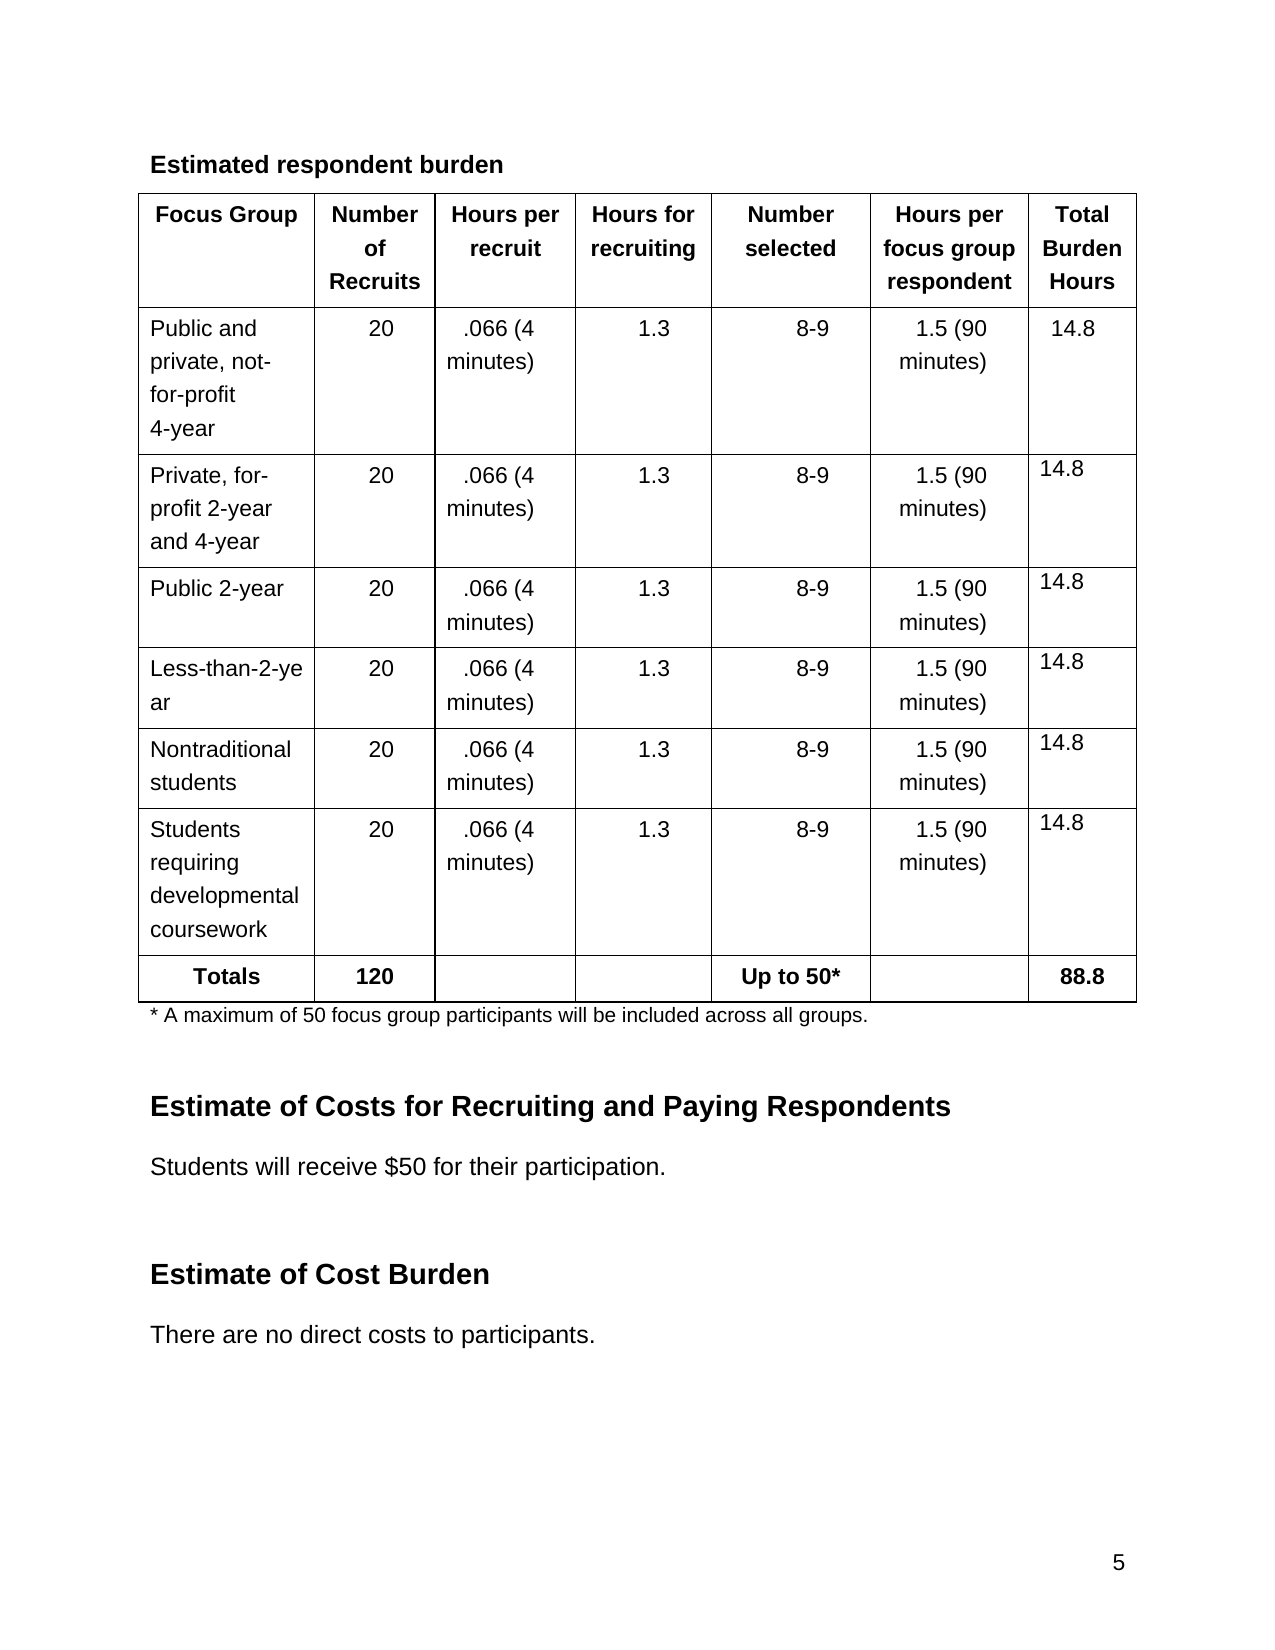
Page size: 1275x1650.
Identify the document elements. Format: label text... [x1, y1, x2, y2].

table_cell .066 (4 minutes) [436, 809, 575, 954]
table_cell .066 (4 minutes) [436, 729, 575, 808]
table_cell [871, 956, 1028, 1001]
table_cell .066 (4 minutes) [436, 308, 575, 453]
table_header Number selected [712, 194, 870, 307]
table_cell 8-9 [712, 648, 870, 727]
table_cell Students requiring developmental coursework [139, 809, 314, 954]
table_cell [576, 956, 711, 1001]
table_cell 8-9 [712, 729, 870, 808]
table_cell 20 [315, 568, 434, 647]
table_cell 1.3 [576, 455, 711, 567]
table_cell Totals [139, 956, 314, 1001]
table_cell .066 (4 minutes) [436, 648, 575, 727]
table_cell 14.8 [1029, 308, 1136, 453]
table_cell .066 (4 minutes) [436, 568, 575, 647]
table_header Hours for recruiting [576, 194, 711, 307]
table_header Hours per recruit [436, 194, 575, 307]
table_cell 1.3 [576, 809, 711, 954]
text There are no direct costs to participants. [150, 1320, 1125, 1349]
table_cell 14.8 [1029, 455, 1136, 567]
table_cell 1.5 (90 minutes) [871, 455, 1028, 567]
table_cell 14.8 [1029, 648, 1136, 727]
table_cell 20 [315, 308, 434, 453]
table_cell 1.5 (90 minutes) [871, 308, 1028, 453]
table_header Total Burden Hours [1029, 194, 1136, 307]
table_cell 1.3 [576, 308, 711, 453]
table_cell 8-9 [712, 455, 870, 567]
table_cell [436, 956, 575, 1001]
table_cell 20 [315, 729, 434, 808]
table_cell 1.3 [576, 648, 711, 727]
table_cell 20 [315, 809, 434, 954]
table_cell 88.8 [1029, 956, 1136, 1001]
table_cell 20 [315, 455, 434, 567]
table_cell .066 (4 minutes) [436, 455, 575, 567]
table_cell Up to 50* [712, 956, 870, 1001]
table_cell Public and private, not-for-profit 4-year [139, 308, 314, 453]
table_cell 14.8 [1029, 809, 1136, 954]
text Estimated respondent burden [150, 150, 1125, 179]
table_cell 120 [315, 956, 434, 1001]
table_cell 1.5 (90 minutes) [871, 568, 1028, 647]
table_cell 1.5 (90 minutes) [871, 729, 1028, 808]
table_cell 14.8 [1029, 568, 1136, 647]
table_cell 8-9 [712, 308, 870, 453]
subtitle Estimate of Cost Burden [150, 1257, 1125, 1291]
table_cell Nontraditional students [139, 729, 314, 808]
table_cell 8-9 [712, 568, 870, 647]
table_cell Public 2-year [139, 568, 314, 647]
subtitle * A maximum of 50 focus group participants will be included across all groups. [150, 1003, 1125, 1026]
table_cell 20 [315, 648, 434, 727]
table_cell 1.5 (90 minutes) [871, 648, 1028, 727]
table_cell Less-than-2-year [139, 648, 314, 727]
subtitle Estimate of Costs for Recruiting and Paying Respondents [150, 1089, 1125, 1122]
table_header Hours per focus group respondent [871, 194, 1028, 307]
table_cell 1.3 [576, 568, 711, 647]
table_cell 14.8 [1029, 729, 1136, 808]
table_cell Private, for-profit 2-year and 4-year [139, 455, 314, 567]
table_header Number of Recruits [315, 194, 434, 307]
text Students will receive $50 for their participation. [150, 1152, 1125, 1181]
table_cell 1.5 (90 minutes) [871, 809, 1028, 954]
table_cell 1.3 [576, 729, 711, 808]
table_header Focus Group [139, 194, 314, 307]
table_cell 8-9 [712, 809, 870, 954]
